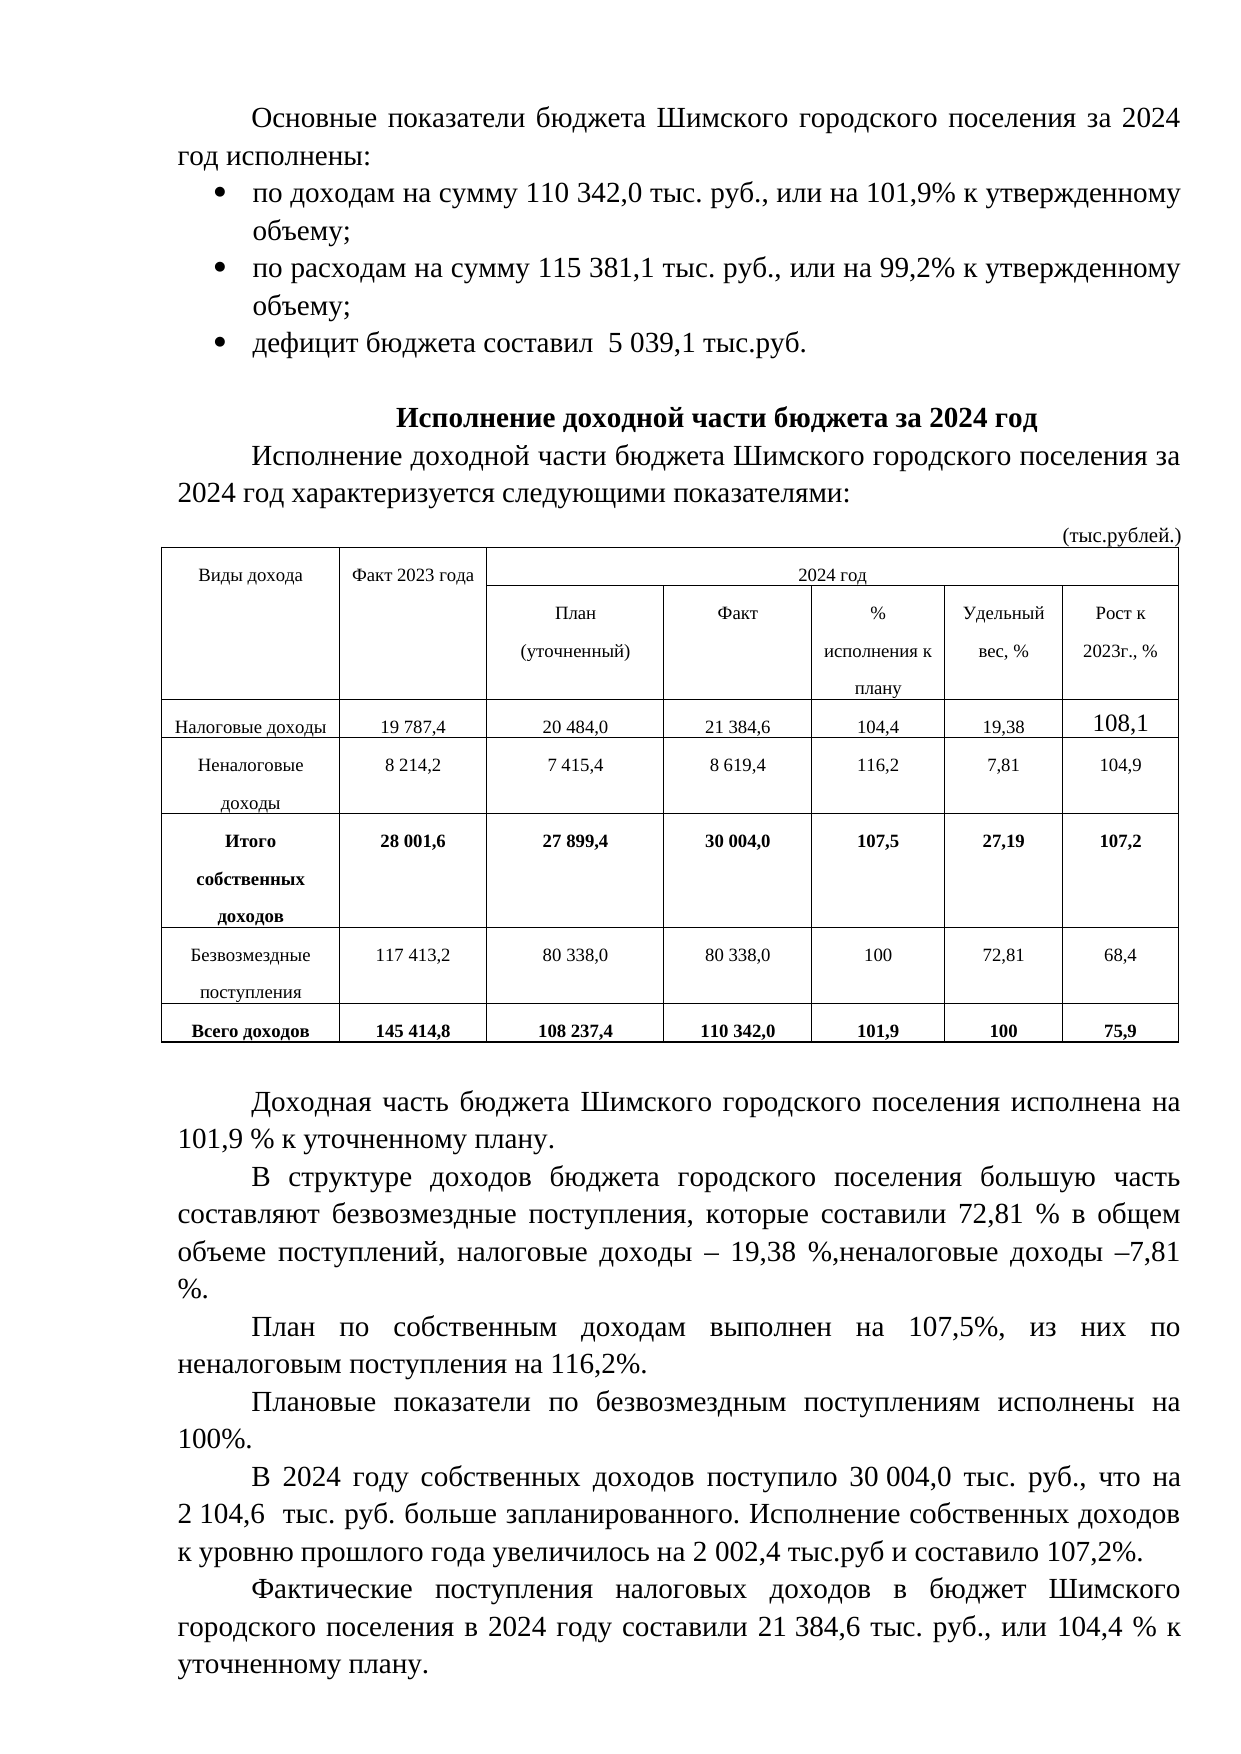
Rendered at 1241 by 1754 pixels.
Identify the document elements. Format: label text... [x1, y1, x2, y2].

table_cell 116,2 [812, 738, 944, 813]
table_cell 19,38 [945, 700, 1062, 737]
table_cell План (уточненный) [487, 586, 663, 699]
text Плановые показатели по безвозмездным поступлениям исполнены на 100%. [177, 1380, 1181, 1455]
list по расходам на сумму 115 381,1 тыс. руб., или на 99,2% к утвержденному объему; [215, 247, 1181, 322]
table_header 2024 год [487, 548, 1178, 585]
table_cell 100 [945, 1004, 1062, 1041]
table_cell Удельный вес, % [945, 586, 1062, 699]
table_cell 107,2 [1063, 814, 1178, 927]
table_header Виды дохода [162, 548, 339, 699]
table_cell 21 384,6 [664, 700, 811, 737]
text Доходная часть бюджета Шимского городского поселения исполнена на 101,9 % к уточненному плану. [177, 1080, 1181, 1155]
table_cell 108,1 [1063, 700, 1178, 737]
table_cell 100 [812, 928, 944, 1003]
table_cell Факт [664, 586, 811, 699]
table_cell 117 413,2 [340, 928, 486, 1003]
table_cell 27 899,4 [487, 814, 663, 927]
table_cell 8 214,2 [340, 738, 486, 813]
table_cell Рост к 2023г., % [1063, 586, 1178, 699]
table_cell Итого собственных доходов [162, 814, 339, 927]
table_cell 72,81 [945, 928, 1062, 1003]
text Фактические поступления налоговых доходов в бюджет Шимского городского поселения в 2024 году составили 21 384,6 тыс. руб., или 104,4 % к уточненному плану. [177, 1567, 1181, 1680]
text Исполнение доходной части бюджета за 2024 год [252, 397, 1181, 434]
table_cell 7 415,4 [487, 738, 663, 813]
table_cell 28 001,6 [340, 814, 486, 927]
table_cell 20 484,0 [487, 700, 663, 737]
table_cell 104,9 [1063, 738, 1178, 813]
table_cell 110 342,0 [664, 1004, 811, 1041]
table_cell % исполнения к плану [812, 586, 944, 699]
table_cell 68,4 [1063, 928, 1178, 1003]
table_cell Налоговые доходы [162, 700, 339, 737]
table_header Факт 2023 года [340, 548, 486, 699]
table_cell 145 414,8 [340, 1004, 486, 1041]
table_cell 8 619,4 [664, 738, 811, 813]
table_cell 80 338,0 [487, 928, 663, 1003]
list дефицит бюджета составил 5 039,1 тыс.руб. [215, 322, 1181, 359]
table_cell 104,4 [812, 700, 944, 737]
text План по собственным доходам выполнен на 107,5%, из них по неналоговым поступления на 116,2%. [177, 1305, 1181, 1380]
table_cell 80 338,0 [664, 928, 811, 1003]
table_cell 108 237,4 [487, 1004, 663, 1041]
text Исполнение доходной части бюджета Шимского городского поселения за 2024 год характеризуется следующими показателями: [177, 434, 1181, 509]
table_cell 19 787,4 [340, 700, 486, 737]
table_cell Всего доходов [162, 1004, 339, 1041]
table_cell 107,5 [812, 814, 944, 927]
table_cell 75,9 [1063, 1004, 1178, 1041]
list по доходам на сумму 110 342,0 тыс. руб., или на 101,9% к утвержденному объему; [215, 172, 1181, 247]
text В структуре доходов бюджета городского поселения большую часть составляют безвозмездные поступления, которые составили 72,81 % в общем объеме поступлений, налоговые доходы – 19,38 %,неналоговые доходы –7,81 %. [177, 1155, 1181, 1305]
table_cell Безвозмездные поступления [162, 928, 339, 1003]
text (тыс.рублей.) [177, 509, 1181, 547]
table_cell Неналоговые доходы [162, 738, 339, 813]
table_cell 27,19 [945, 814, 1062, 927]
table_cell 7,81 [945, 738, 1062, 813]
table_cell 30 004,0 [664, 814, 811, 927]
table_cell 101,9 [812, 1004, 944, 1041]
text Основные показатели бюджета Шимского городского поселения за 2024 год исполнены: [177, 97, 1181, 172]
text В 2024 году собственных доходов поступило 30 004,0 тыс. руб., что на 2 104,6 тыс. руб. больше запланированного. Исполнение собственных доходов к уровню прошлого года увеличилось на 2 002,4 тыс.руб и составило 107,2%. [177, 1455, 1181, 1567]
